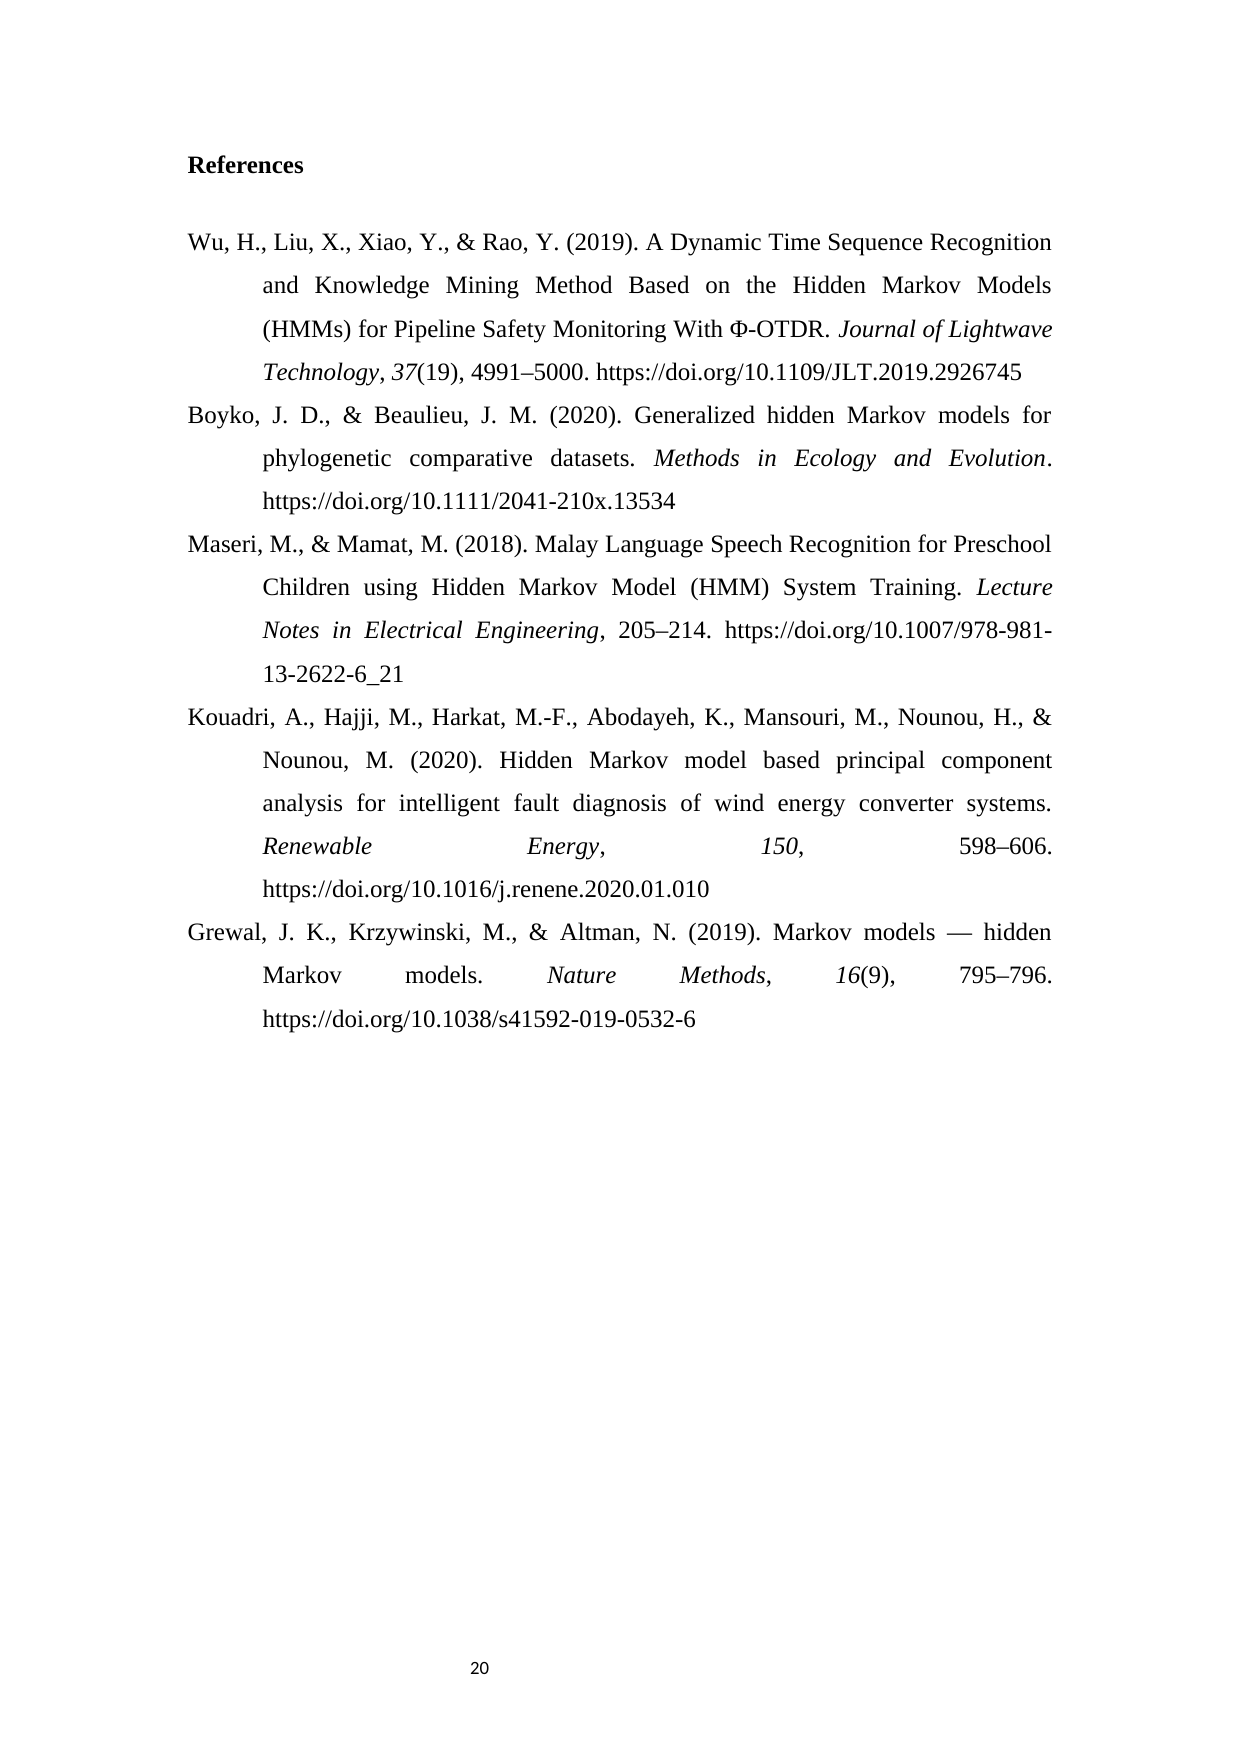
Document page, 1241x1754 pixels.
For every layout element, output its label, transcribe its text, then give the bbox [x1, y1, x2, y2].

text Maseri, M., & Mamat, M. (2018). Malay Language Speech Recognition for Preschool Children using Hidden Markov Model (HMM) System Training. Lecture Notes in Electrical Engineering, 205–214. https://doi.org/10.1007/978-981-13-2622-6_21 [187, 529, 1053, 687]
subtitle References [187, 150, 1053, 179]
text Kouadri, A., Hajji, M., Harkat, M.-F., Abodayeh, K., Mansouri, M., Nounou, H., & Nounou, M. (2020). Hidden Markov model based principal component analysis for intelligent fault diagnosis of wind energy converter systems. Renewable Energy, 150, 598–606. https://doi.org/10.1016/j.renene.2020.01.010 [187, 702, 1053, 903]
text Boyko, J. D., & Beaulieu, J. M. (2020). Generalized hidden Markov models for phylogenetic comparative datasets. Methods in Ecology and Evolution. https://doi.org/10.1111/2041-210x.13534 [187, 400, 1053, 515]
text Grewal, J. K., Krzywinski, M., & Altman, N. (2019). Markov models — hidden Markov models. Nature Methods, 16(9), 795–796. https://doi.org/10.1038/s41592-019-0532-6 [187, 917, 1053, 1032]
text Wu, H., Liu, X., Xiao, Y., & Rao, Y. (2019). A Dynamic Time Sequence Recognition and Knowledge Mining Method Based on the Hidden Markov Models (HMMs) for Pipeline Safety Monitoring With Φ-OTDR. Journal of Lightwave Technology, 37(19), 4991–5000. https://doi.org/10.1109/JLT.2019.2926745 [187, 227, 1053, 386]
